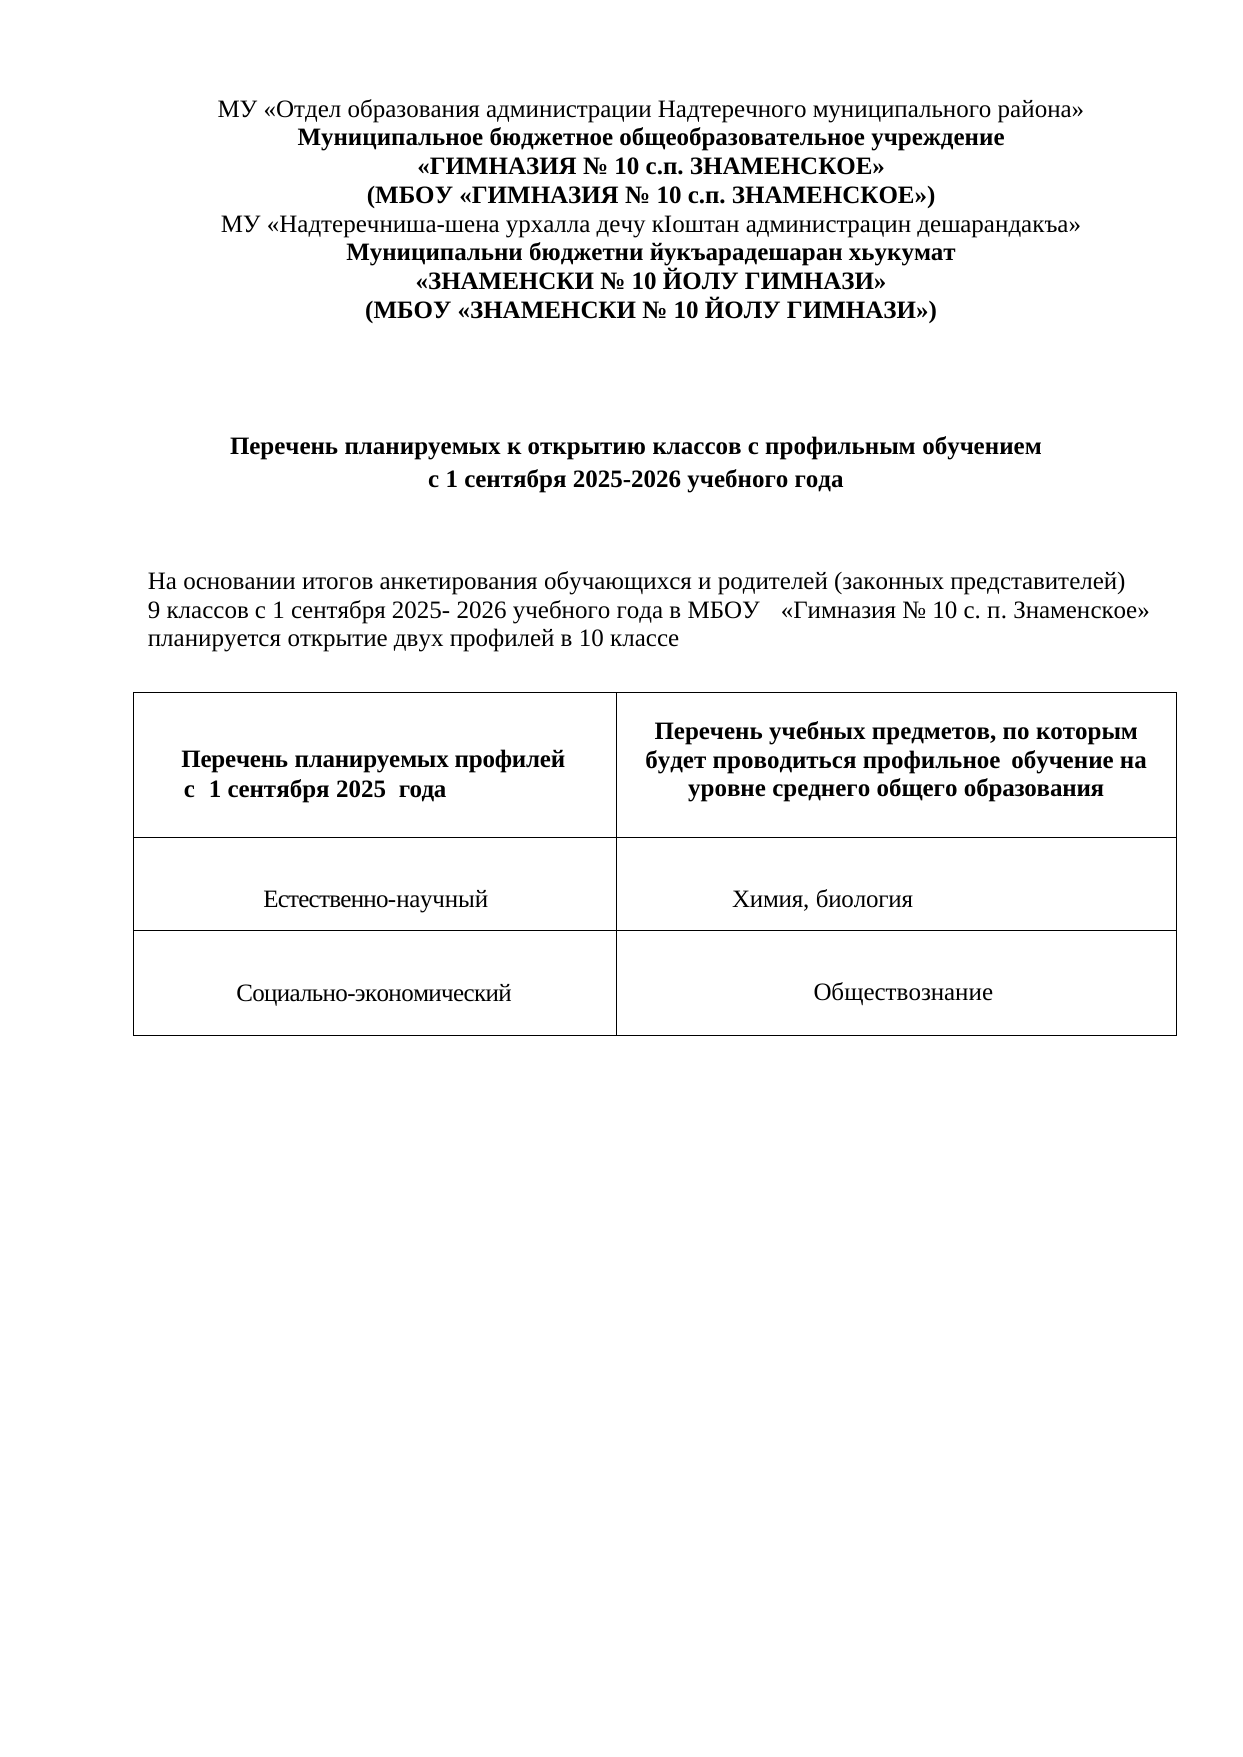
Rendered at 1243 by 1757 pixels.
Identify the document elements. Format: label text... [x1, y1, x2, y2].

text Муниципальное бюджетное общеобразовательное учреждение [133, 122, 1169, 151]
text На основании итогов анкетирования обучающихся и родителей (законных представителей) [148, 566, 1166, 595]
table_cell Химия, биология [617, 838, 1176, 930]
text «ГИМНАЗИЯ № 10 с.п. ЗНАМЕНСКОЕ» [133, 151, 1169, 180]
text МУ «Надтеречниша-шена урхалла дечу кIоштан администрацин дешарандакъа» [133, 209, 1169, 237]
table_cell Естественно-научный [134, 838, 616, 930]
text 9 классов с 1 сентября 2025- 2026 учебного года в МБОУ «Гимназия № 10 с. п. Знаменское» планируется открытие двух профилей в 10 классе [148, 595, 1166, 652]
text (МБОУ «ЗНАМЕНСКИ № 10 ЙОЛУ ГИМНАЗИ») [133, 295, 1169, 324]
text МУ «Отдел образования администрации Надтеречного муниципального района» [133, 94, 1169, 122]
text «ЗНАМЕНСКИ № 10 ЙОЛУ ГИМНАЗИ» [133, 266, 1169, 295]
table_cell Социально-экономический [134, 931, 616, 1035]
text Перечень планируемых к открытию классов с профильным обучением [198, 431, 1073, 460]
text с 1 сентября 2025-2026 учебного года [198, 464, 1073, 493]
text Муниципальни бюджетни йукъарадешаран хьукумат [133, 237, 1169, 266]
table_cell Обществознание [617, 931, 1176, 1035]
text (МБОУ «ГИМНАЗИЯ № 10 с.п. ЗНАМЕНСКОЕ») [133, 180, 1169, 209]
table_header Перечень планируемых профилей с 1 сентября 2025 года [134, 693, 616, 837]
table_header Перечень учебных предметов, по которым будет проводиться профильное обучение на уровне среднего общего образования [617, 693, 1176, 837]
